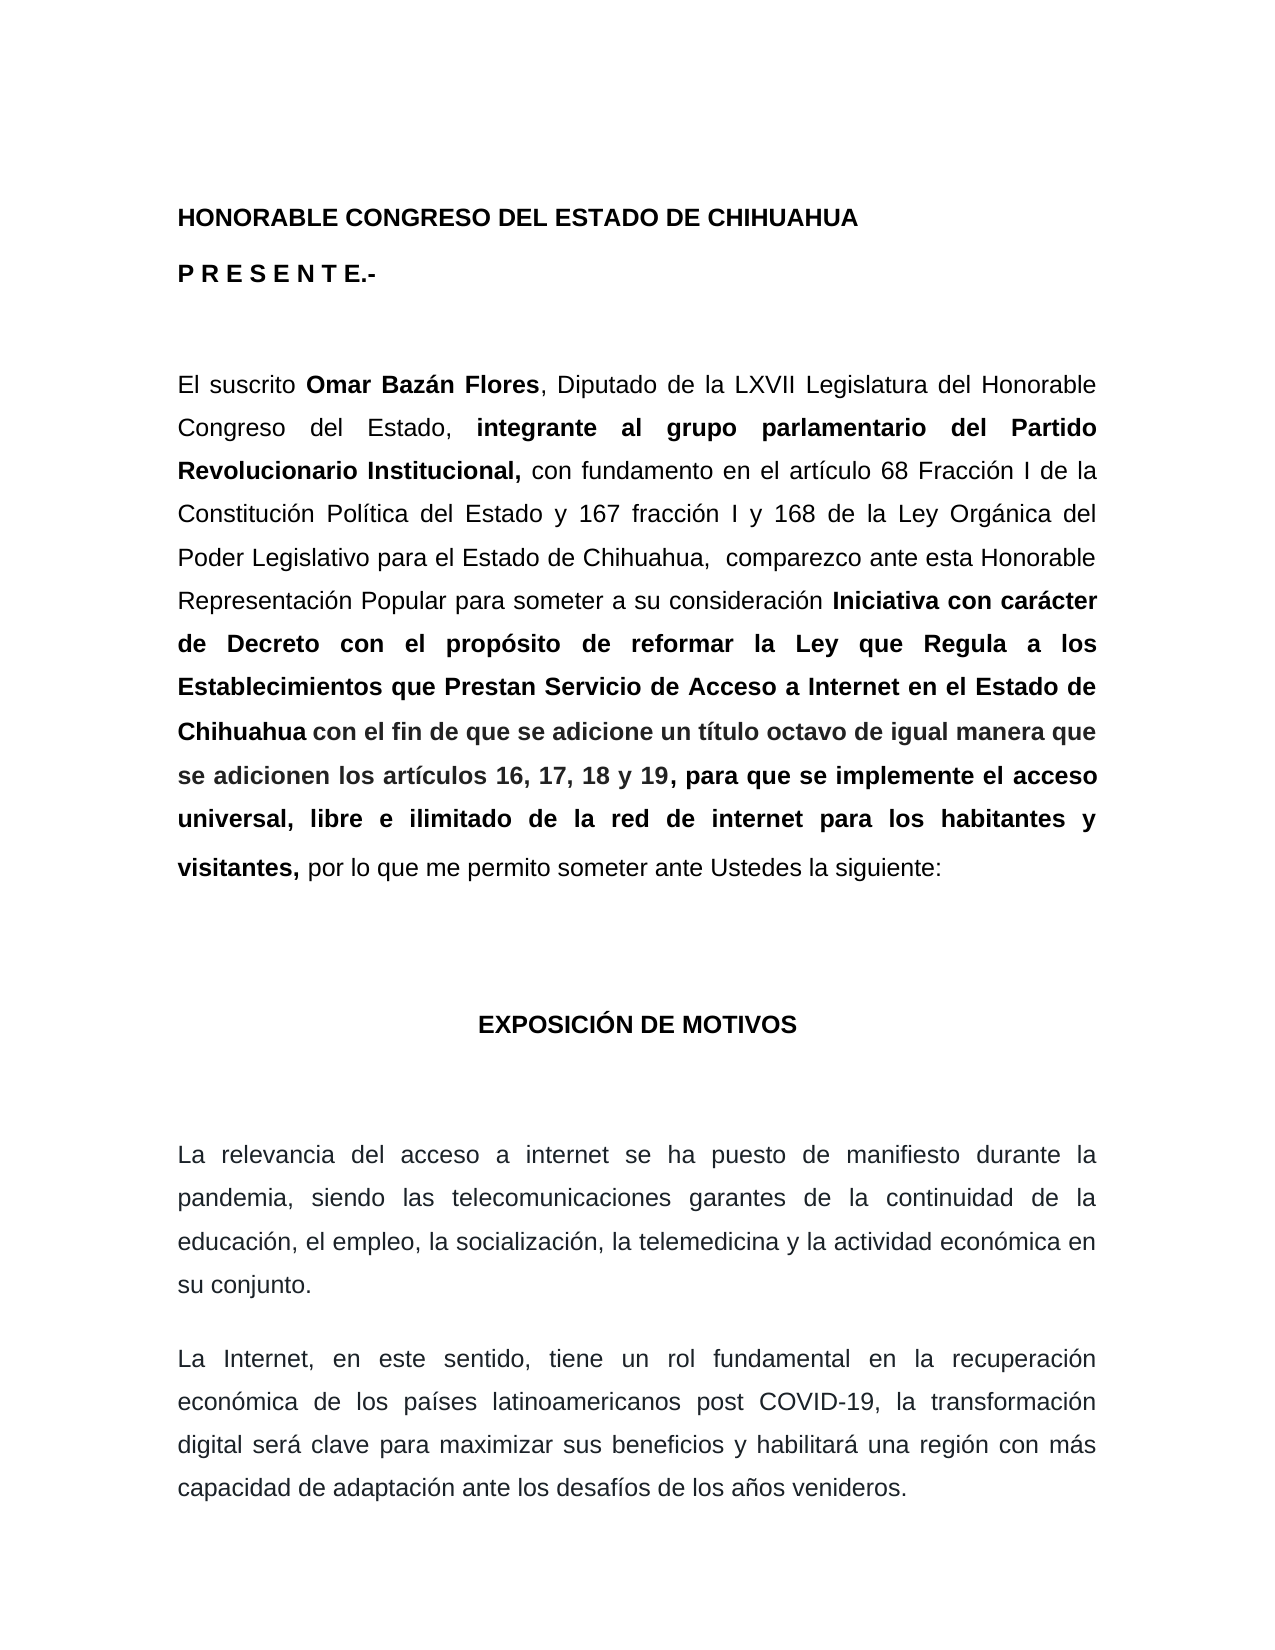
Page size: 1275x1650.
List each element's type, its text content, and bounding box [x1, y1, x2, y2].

text El suscrito Omar Bazán Flores, Diputado de la LXVII Legislatura del Honorable Congreso del Estado, integrante al grupo parlamentario del Partido Revolucionario Institucional, con fundamento en el artículo 68 Fracción I de la Constitución Política del Estado y 167 fracción I y 168 de la Ley Orgánica del Poder Legislativo para el Estado de Chihuahua, comparezco ante esta Honorable Representación Popular para someter a su consideración Iniciativa con carácter de Decreto con el propósito de reformar la Ley que Regula a los Establecimientos que Prestan Servicio de Acceso a Internet en el Estado de Chihuahua con el fin de que se adicione un título octavo de igual manera que se adicionen los artículos 16, 17, 18 y 19, para que se implemente el acceso universal, libre e ilimitado de la red de internet para los habitantes y visitantes, por lo que me permito someter ante Ustedes la siguiente: [177, 370, 1098, 883]
text P R E S E N T E.- [177, 259, 1098, 288]
text La Internet, en este sentido, tiene un rol fundamental en la recuperación económica de los países latinoamericanos post COVID-19, la transformación digital será clave para maximizar sus beneficios y habilitará una región con más capacidad de adaptación ante los desafíos de los años venideros. [177, 1344, 1098, 1502]
text HONORABLE CONGRESO DEL ESTADO DE CHIHUAHUA [177, 203, 1098, 232]
text EXPOSICIÓN DE MOTIVOS [177, 1010, 1098, 1039]
text La relevancia del acceso a internet se ha puesto de manifiesto durante la pandemia, siendo las telecomunicaciones garantes de la continuidad de la educación, el empleo, la socialización, la telemedicina y la actividad económica en su conjunto. [177, 1140, 1098, 1298]
